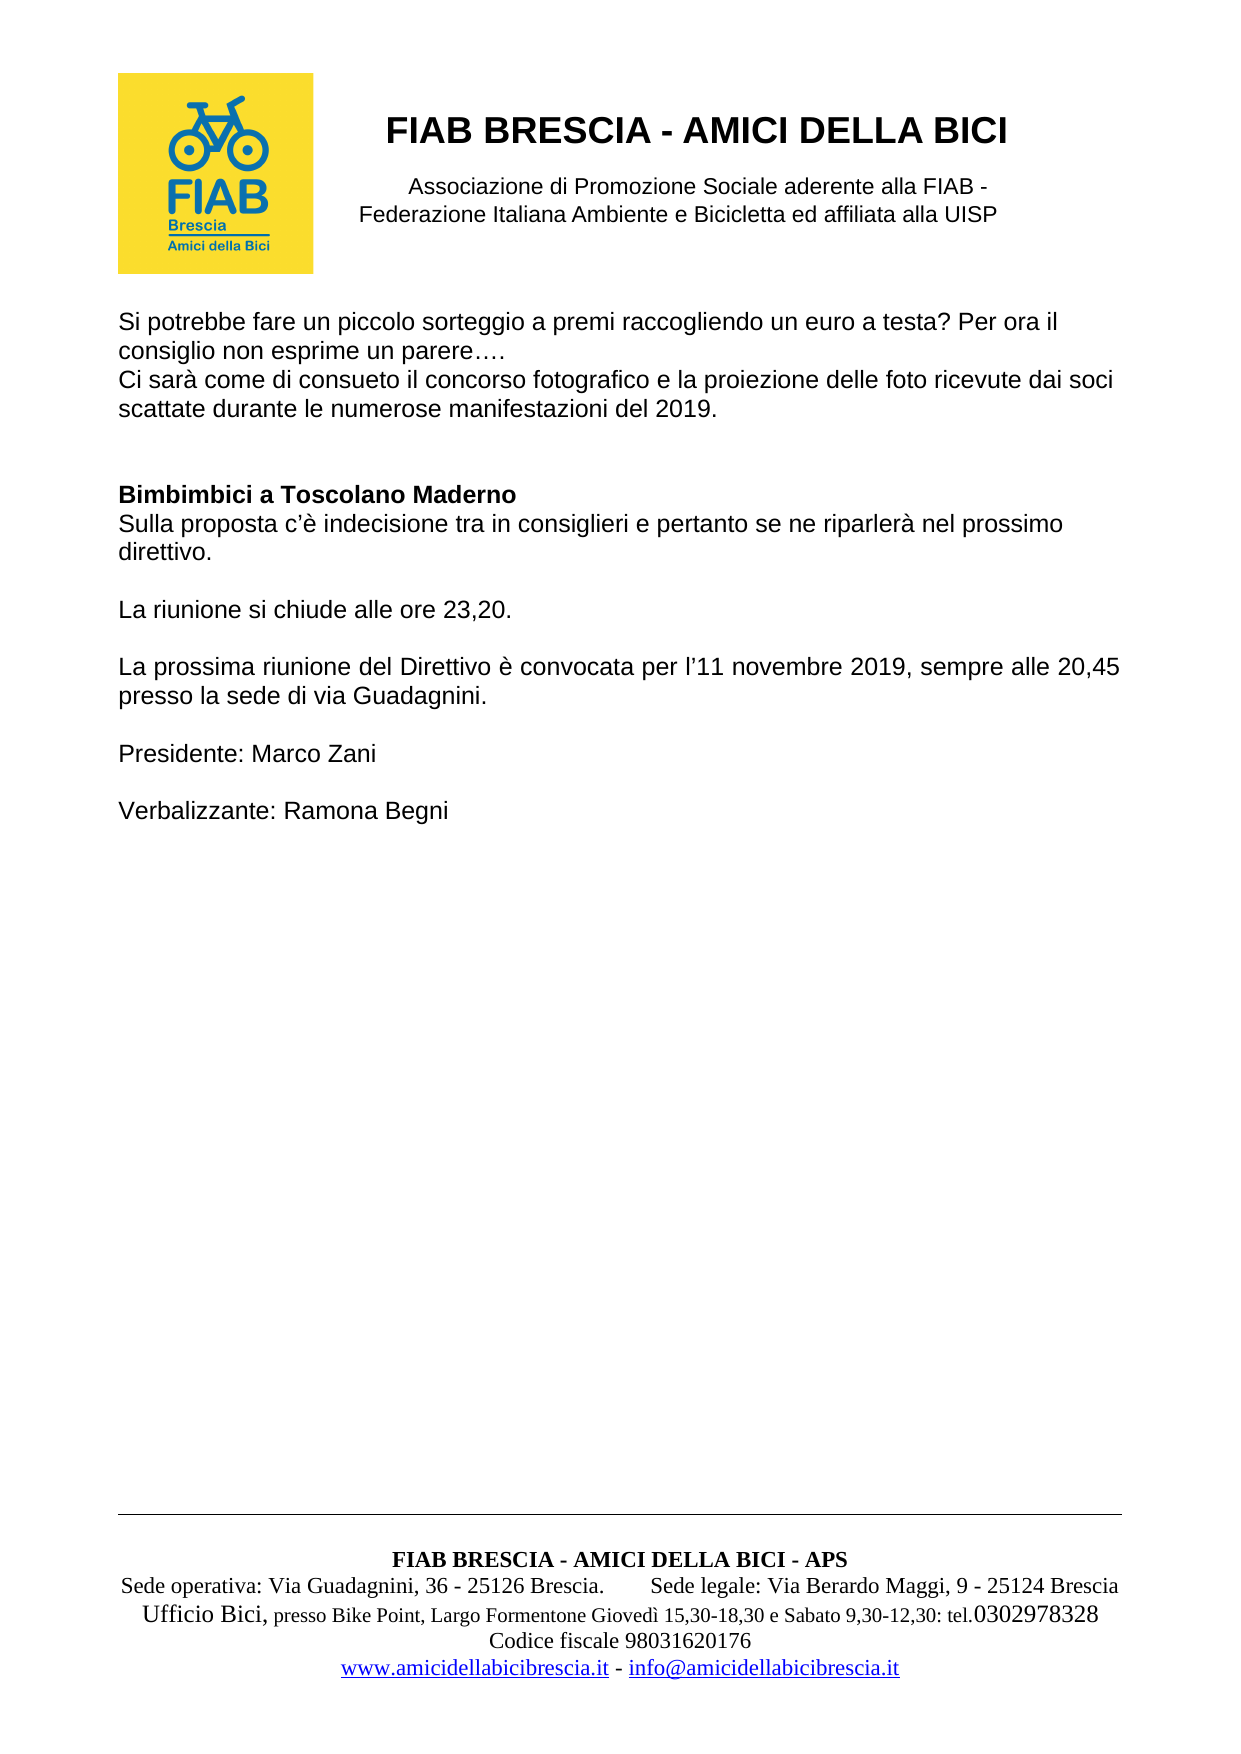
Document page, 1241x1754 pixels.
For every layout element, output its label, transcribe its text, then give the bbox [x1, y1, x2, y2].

text Ci sarà come di consueto il concorso fotografico e la proiezione delle foto ricevute dai soci [118, 365, 1122, 393]
text Verbalizzante: Ramona Begni [118, 796, 1122, 825]
text La prossima riunione del Direttivo è convocata per l’11 novembre 2019, sempre alle 20,45 presso la sede di via Guadagnini. [118, 652, 1122, 710]
text scattate durante le numerose manifestazioni del 2019. [118, 393, 1122, 422]
text La riunione si chiude alle ore 23,20. [118, 595, 1122, 623]
text Si potrebbe fare un piccolo sorteggio a premi raccogliendo un euro a testa? Per ora il consiglio non esprime un parere…. [118, 307, 1122, 365]
text Presidente: Marco Zani [118, 738, 1122, 767]
picture [118, 73, 314, 274]
text Sulla proposta c’è indecisione tra in consiglieri e pertanto se ne riparlerà nel prossimo direttivo. [118, 508, 1122, 566]
text Bimbimbici a Toscolano Maderno [118, 480, 1122, 508]
